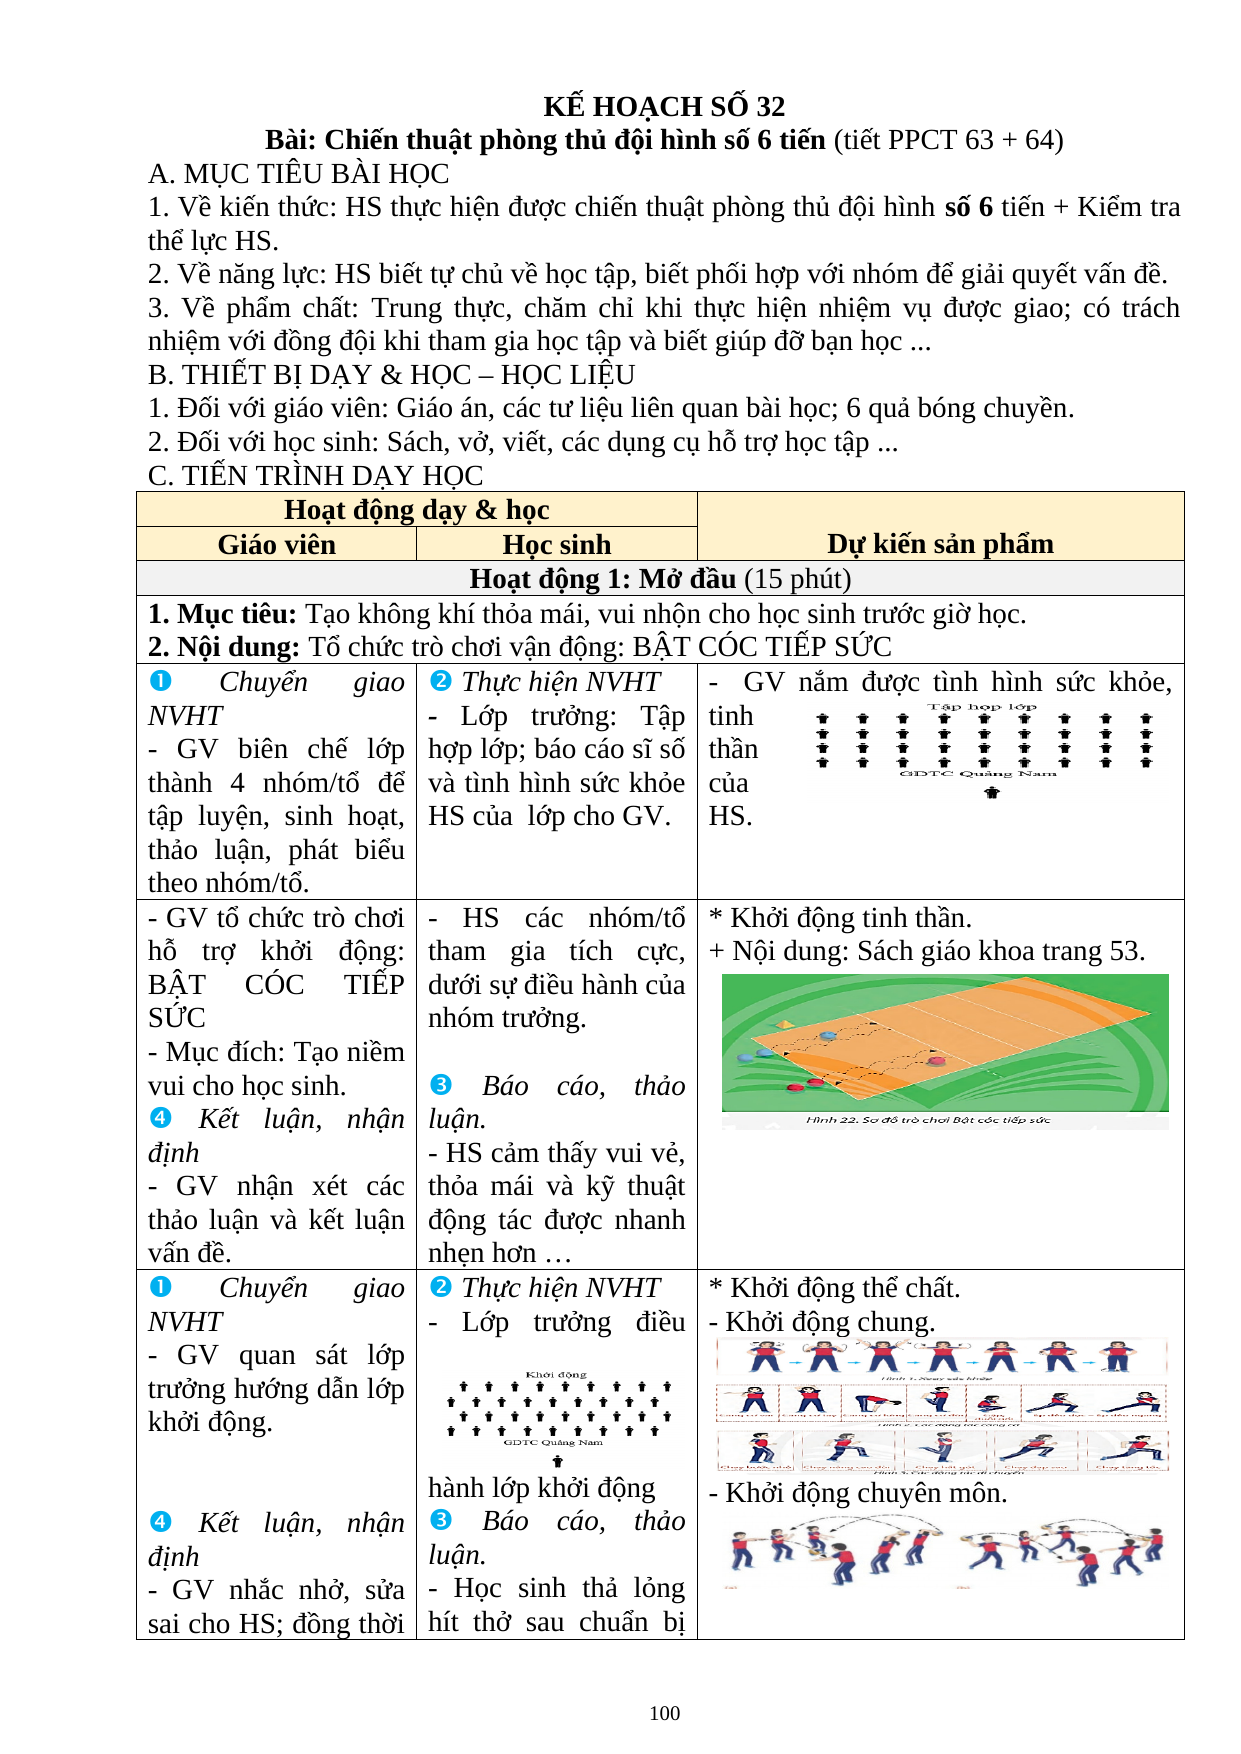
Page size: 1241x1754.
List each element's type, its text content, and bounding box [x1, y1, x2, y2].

text Bài: Chiến thuật phòng thủ đội hình số 6 tiến (tiết PPCT 63 + 64) [148, 122, 1181, 156]
table_cell - GV tổ chức trò chơi hỗ trợ khởi động: BẬT CÓC TIẾP SỨC - Mục đích: Tạo niềm vui cho học sinh. Kết luận, nhận định - GV nhận xét các thảo luận và kết luận vấn đề. [137, 900, 416, 1269]
table_cell Giáo viên [137, 527, 416, 560]
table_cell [417, 1270, 697, 1639]
table_cell - GV nắm được tình hình sức khỏe, tinh thần của HS. [698, 664, 1184, 899]
picture [722, 974, 1169, 1130]
table_cell 1. Mục tiêu: Tạo không khí thỏa mái, vui nhộn cho học sinh trước giờ học. 2. Nội dung: Tổ chức trò chơi vận động: BẬT CÓC TIẾP SỨC [137, 596, 1184, 663]
picture [716, 1337, 1169, 1381]
table_cell - HS các nhóm/tổ tham gia tích cực, dưới sự điều hành của nhóm trưởng. Báo cáo, thảo luận. - HS cảm thấy vui vẻ, thỏa mái và kỹ thuật động tác được nhanh nhẹn hơn … [417, 900, 697, 1269]
table_cell Học sinh [417, 527, 697, 560]
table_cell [698, 1270, 1184, 1639]
text C. TIẾN TRÌNH DẠY HỌC [148, 458, 1181, 491]
text B. THIẾT BỊ DẠY & HỌC – HỌC LIỆU [148, 357, 1181, 391]
picture [807, 702, 1170, 803]
picture [441, 1368, 685, 1470]
text 1. Đối với giáo viên: Giáo án, các tư liệu liên quan bài học; 6 quả bóng chuyền. [148, 391, 1181, 424]
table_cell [137, 1270, 416, 1639]
picture [716, 1384, 1169, 1427]
text 3. Về phẩm chất: Trung thực, chăm chỉ khi thực hiện nhiệm vụ được giao; có trách nhiệm với đồng đội khi tham gia học tập và biết giúp đỡ bạn học ... [148, 290, 1181, 357]
picture [716, 1430, 1170, 1475]
table_header Dự kiến sản phẩm [698, 492, 1184, 560]
table_header Hoạt động dạy & học [137, 492, 697, 526]
text 1. Về kiến thức: HS thực hiện được chiến thuật phòng thủ đội hình số 6 tiến + Kiểm tra thể lực HS. [148, 189, 1181, 256]
table_cell * Khởi động tinh thần. + Nội dung: Sách giáo khoa trang 53. [698, 900, 1184, 1269]
table_cell Hoạt động 1: Mở đầu (15 phút) [137, 561, 1184, 595]
text 2. Đối với học sinh: Sách, vở, viết, các dụng cụ hỗ trợ học tập ... [148, 424, 1181, 458]
table_cell Chuyển giao NVHT - GV biên chế lớp thành 4 nhóm/tổ để tập luyện, sinh hoạt, thảo luận, phát biểu theo nhóm/tổ. [137, 664, 416, 899]
text KẾ HOẠCH SỐ 32 [148, 89, 1181, 122]
table_cell Thực hiện NVHT - Lớp trưởng: Tập hợp lớp; báo cáo sĩ số và tình hình sức khỏe HS của lớp cho GV. [417, 664, 697, 899]
text 2. Về năng lực: HS biết tự chủ về học tập, biết phối hợp với nhóm để giải quyết vấn đề. [148, 256, 1181, 290]
picture [721, 1512, 1170, 1589]
text A. MỤC TIÊU BÀI HỌC [148, 156, 1181, 189]
